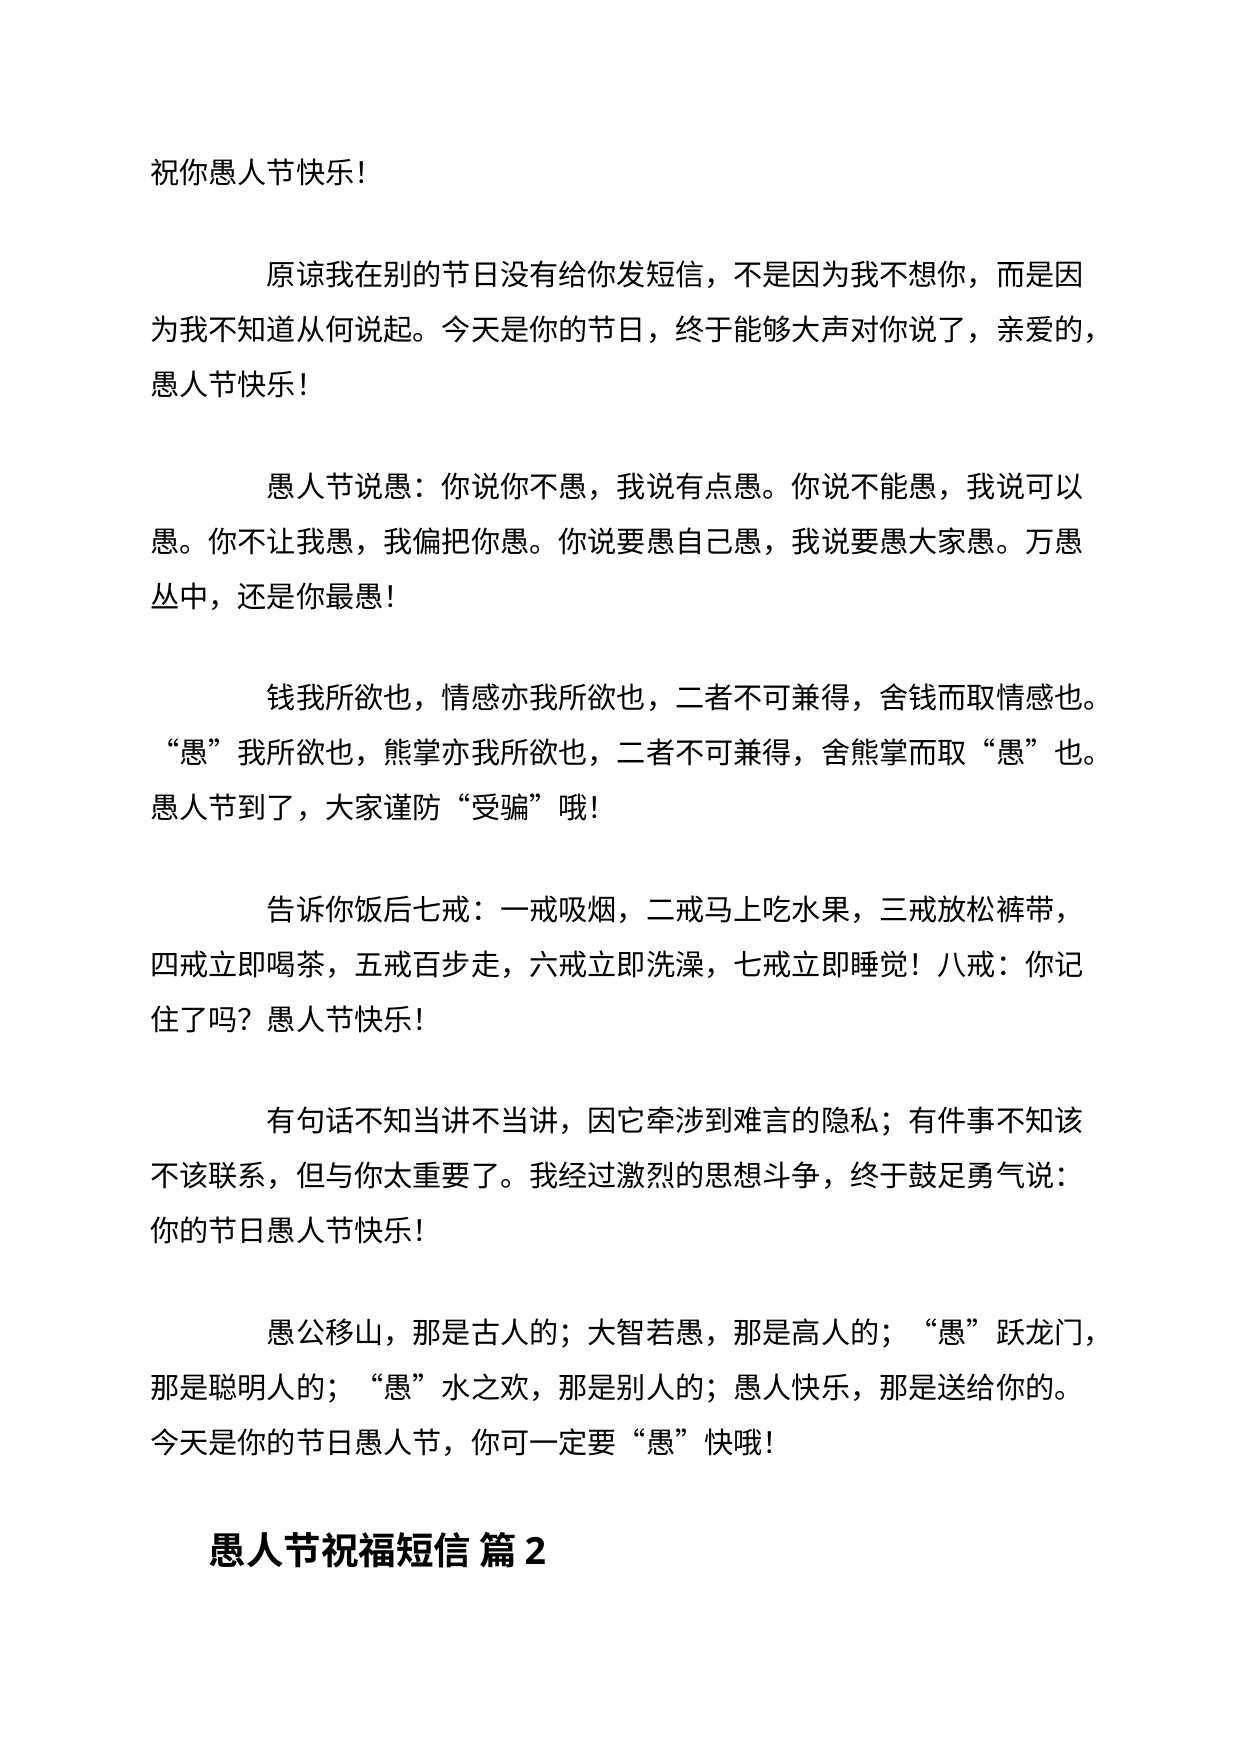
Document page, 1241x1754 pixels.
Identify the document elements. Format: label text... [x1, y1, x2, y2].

text 愚人节说愚：你说你不愚，我说有点愚。你说不能愚，我说可以愚。你不让我愚，我偏把你愚。你说要愚自己愚，我说要愚大家愚。万愚丛中，还是你最愚！ [150, 463, 1090, 615]
text 钱我所欲也，情感亦我所欲也，二者不可兼得，舍钱而取情感也。“愚”我所欲也，熊掌亦我所欲也，二者不可兼得，舍熊掌而取“愚”也。愚人节到了，大家谨防“受骗”哦！ [150, 675, 1090, 827]
text 愚人节祝福短信 篇2 [150, 1521, 1090, 1576]
text 原谅我在别的节日没有给你发短信，不是因为我不想你，而是因为我不知道从何说起。今天是你的节日，终于能够大声对你说了，亲爱的，愚人节快乐！ [150, 252, 1090, 404]
text 告诉你饭后七戒：一戒吸烟，二戒马上吃水果，三戒放松裤带，四戒立即喝茶，五戒百步走，六戒立即洗澡，七戒立即睡觉！八戒：你记住了吗？愚人节快乐！ [150, 886, 1090, 1038]
text 愚公移山，那是古人的；大智若愚，那是高人的；“愚”跃龙门，那是聪明人的；“愚”水之欢，那是别人的；愚人快乐，那是送给你的。今天是你的节日愚人节，你可一定要“愚”快哦！ [150, 1309, 1090, 1462]
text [150, 150, 1090, 192]
text 有句话不知当讲不当讲，因它牵涉到难言的隐私；有件事不知该不该联系，但与你太重要了。我经过激烈的思想斗争，终于鼓足勇气说：你的节日愚人节快乐！ [150, 1098, 1090, 1250]
